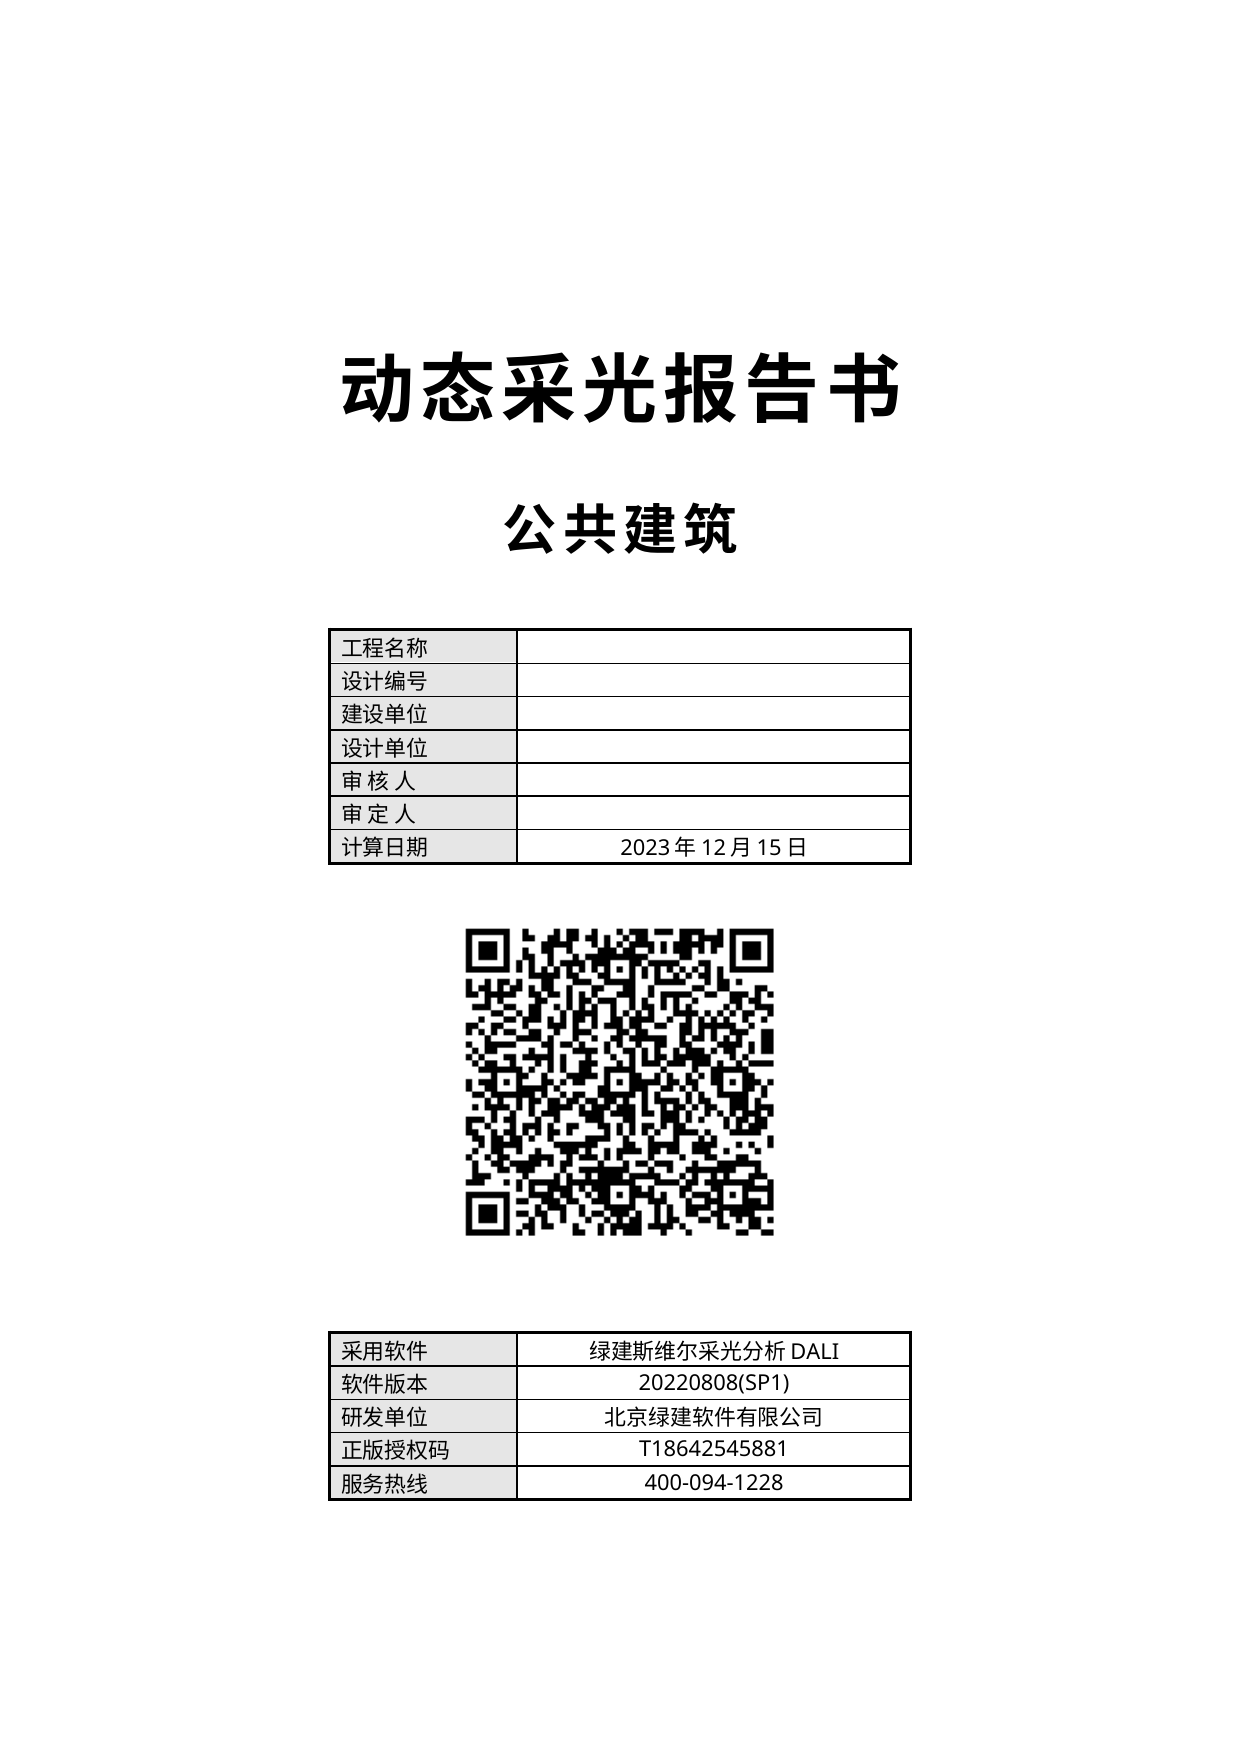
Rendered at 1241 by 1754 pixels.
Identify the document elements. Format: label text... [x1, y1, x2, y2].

table_cell 审 定 人 [331, 797, 516, 829]
table_cell 建设单位 [331, 697, 516, 729]
text 动态采光报告书 [148, 329, 1092, 438]
table_cell 计算日期 [331, 830, 516, 862]
table_header 工程名称 [331, 631, 516, 662]
table_cell [518, 797, 909, 829]
table_cell 2023年12月15日 [518, 830, 909, 862]
table_header [518, 631, 909, 662]
table_cell [518, 697, 909, 729]
table_cell 软件版本 [331, 1367, 516, 1399]
table_cell 审 核 人 [331, 764, 516, 795]
table_cell 400-094-1228 [518, 1467, 909, 1498]
table_cell 正版授权码 [331, 1433, 516, 1465]
table_cell 设计单位 [331, 731, 516, 762]
table_cell 研发单位 [331, 1400, 516, 1432]
table_cell 设计编号 [331, 664, 516, 696]
picture [442, 904, 799, 1261]
table_cell T18642545881 [518, 1433, 909, 1465]
table_cell [518, 731, 909, 762]
table_header 绿建斯维尔采光分析DALI [518, 1334, 909, 1365]
table_cell [518, 764, 909, 795]
text 公共建筑 [148, 487, 1092, 565]
table_cell [518, 664, 909, 696]
table_cell 服务热线 [331, 1467, 516, 1498]
table_cell 北京绿建软件有限公司 [518, 1400, 909, 1432]
table_cell 20220808(SP1) [518, 1367, 909, 1399]
table_header 采用软件 [331, 1334, 516, 1365]
